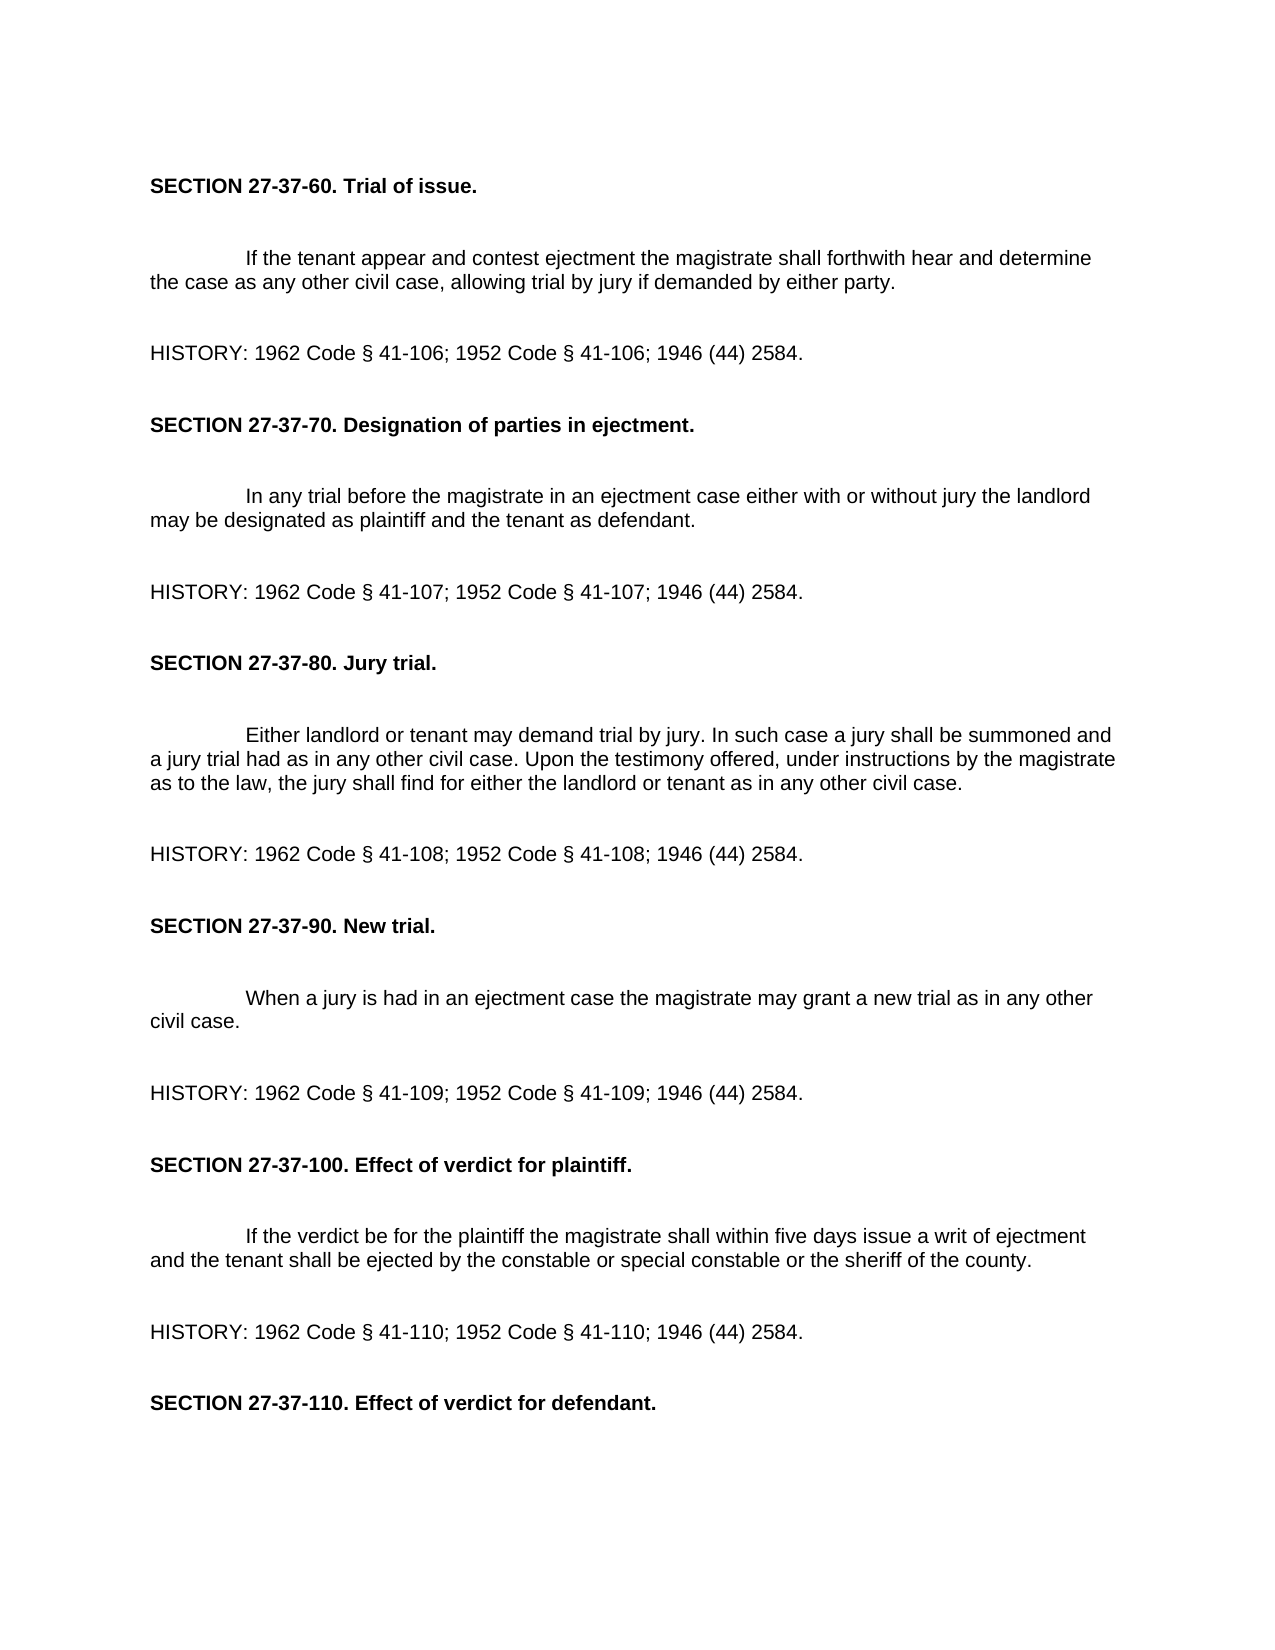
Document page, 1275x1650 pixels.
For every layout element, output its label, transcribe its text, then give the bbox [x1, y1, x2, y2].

text When a jury is had in an ejectment case the magistrate may grant a new trial as in any other civil case. [150, 985, 1125, 1057]
text SECTION 27-37-70. Designation of parties in ejectment. [150, 413, 1125, 460]
text SECTION 27-37-100. Effect of verdict for plaintiff. [150, 1152, 1125, 1200]
text If the verdict be for the plaintiff the magistrate shall within five days issue a writ of ejectment and the tenant shall be ejected by the constable or special constable or the sheriff of the county. [150, 1224, 1125, 1296]
text HISTORY: 1962 Code § 41-108; 1952 Code § 41-108; 1946 (44) 2584. [150, 842, 1125, 890]
text HISTORY: 1962 Code § 41-107; 1952 Code § 41-107; 1946 (44) 2584. [150, 580, 1125, 627]
text In any trial before the magistrate in an ejectment case either with or without jury the landlord may be designated as plaintiff and the tenant as defendant. [150, 484, 1125, 556]
text SECTION 27-37-90. New trial. [150, 914, 1125, 961]
text If the tenant appear and contest ejectment the magistrate shall forthwith hear and determine the case as any other civil case, allowing trial by jury if demanded by either party. [150, 246, 1125, 317]
text HISTORY: 1962 Code § 41-110; 1952 Code § 41-110; 1946 (44) 2584. [150, 1319, 1125, 1367]
text SECTION 27-37-110. Effect of verdict for defendant. [150, 1391, 1125, 1439]
text HISTORY: 1962 Code § 41-109; 1952 Code § 41-109; 1946 (44) 2584. [150, 1081, 1125, 1128]
text Either landlord or tenant may demand trial by jury. In such case a jury shall be summoned and a jury trial had as in any other civil case. Upon the testimony offered, under instructions by the magistrate as to the law, the jury shall find for either the landlord or tenant as in any other civil case. [150, 723, 1125, 818]
text SECTION 27-37-60. Trial of issue. [150, 174, 1125, 222]
text HISTORY: 1962 Code § 41-106; 1952 Code § 41-106; 1946 (44) 2584. [150, 341, 1125, 389]
text SECTION 27-37-80. Jury trial. [150, 651, 1125, 699]
